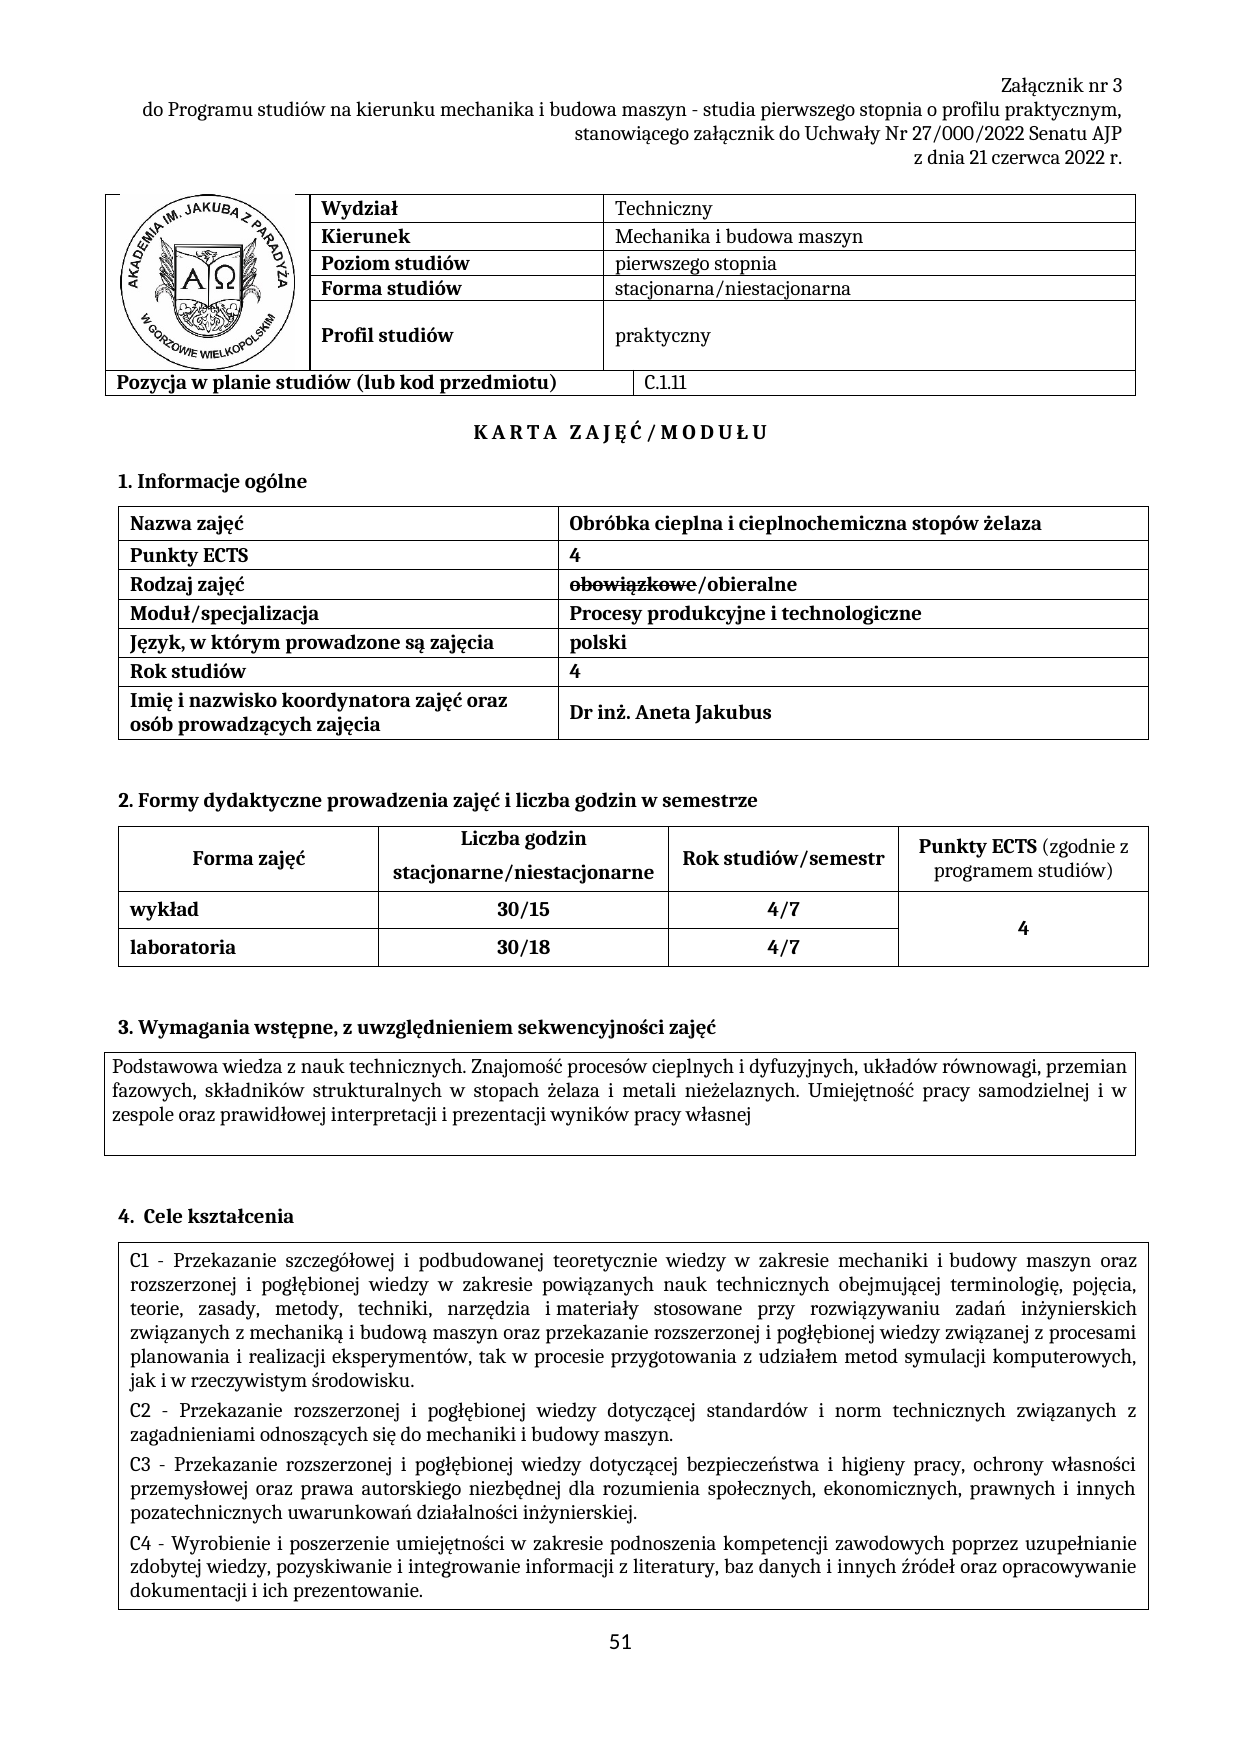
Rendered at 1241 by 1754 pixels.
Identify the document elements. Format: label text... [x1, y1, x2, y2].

text 4. Cele kształcenia [118, 1205, 1122, 1229]
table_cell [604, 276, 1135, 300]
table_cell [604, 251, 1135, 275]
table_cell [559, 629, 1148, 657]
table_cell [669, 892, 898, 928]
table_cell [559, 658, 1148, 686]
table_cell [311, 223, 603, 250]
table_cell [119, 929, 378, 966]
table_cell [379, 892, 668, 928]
text 1. Informacje ogólne [118, 469, 1122, 493]
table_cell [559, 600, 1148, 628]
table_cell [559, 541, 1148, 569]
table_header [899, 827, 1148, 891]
text KARTA ZAJĘĆ/MODUŁU [118, 421, 1122, 444]
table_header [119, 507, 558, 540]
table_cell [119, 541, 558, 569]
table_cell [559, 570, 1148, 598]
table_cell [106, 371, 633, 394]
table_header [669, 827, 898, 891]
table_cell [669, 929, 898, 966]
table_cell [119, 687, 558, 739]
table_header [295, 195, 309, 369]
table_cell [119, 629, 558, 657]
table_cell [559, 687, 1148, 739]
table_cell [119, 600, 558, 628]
picture [120, 194, 295, 370]
text 3. Wymagania wstępne, z uwzględnieniem sekwencyjności zajęć [118, 1016, 1122, 1039]
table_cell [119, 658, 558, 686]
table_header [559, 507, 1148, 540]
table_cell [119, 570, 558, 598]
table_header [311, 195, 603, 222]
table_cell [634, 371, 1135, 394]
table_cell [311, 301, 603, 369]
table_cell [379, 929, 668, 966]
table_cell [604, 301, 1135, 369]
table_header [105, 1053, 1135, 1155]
text 2. Formy dydaktyczne prowadzenia zajęć i liczba godzin w semestrze [118, 789, 1122, 813]
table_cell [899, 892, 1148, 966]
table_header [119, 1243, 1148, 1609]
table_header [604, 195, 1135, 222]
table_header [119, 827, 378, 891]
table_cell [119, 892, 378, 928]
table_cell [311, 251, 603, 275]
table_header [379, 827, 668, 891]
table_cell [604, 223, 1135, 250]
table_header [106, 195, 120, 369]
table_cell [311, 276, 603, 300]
